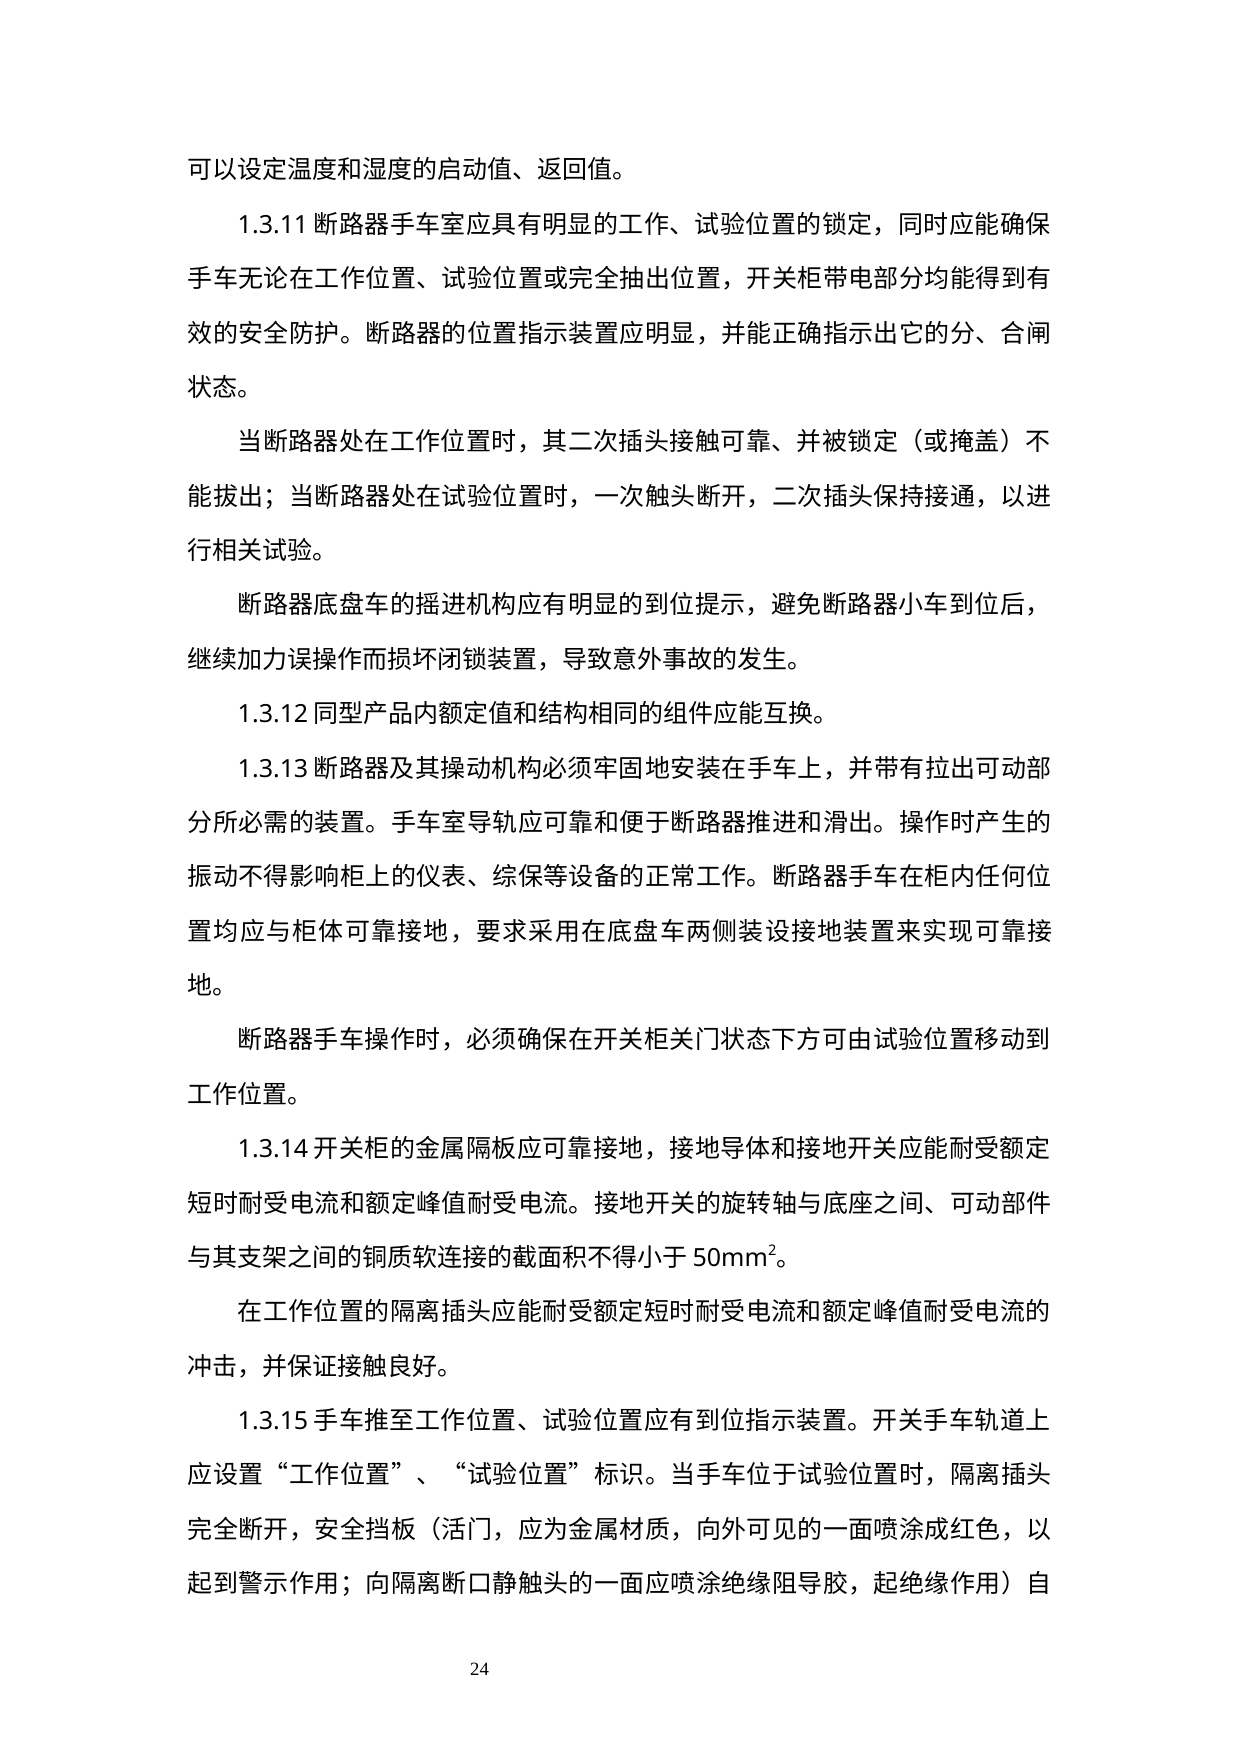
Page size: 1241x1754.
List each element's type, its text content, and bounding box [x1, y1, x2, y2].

text 当断路器处在工作位置时，其二次插头接触可靠、并被锁定（或掩盖）不能拔出；当断路器处在试验位置时，一次触头断开，二次插头保持接通，以进行相关试验。 [187, 422, 1053, 567]
text 1.3.11断路器手车室应具有明显的工作、试验位置的锁定，同时应能确保手车无论在工作位置、试验位置或完全抽出位置，开关柜带电部分均能得到有效的安全防护。断路器的位置指示装置应明显，并能正确指示出它的分、合闸状态。 [187, 204, 1053, 404]
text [187, 150, 1053, 186]
text 在工作位置的隔离插头应能耐受额定短时耐受电流和额定峰值耐受电流的冲击，并保证接触良好。 [187, 1292, 1053, 1382]
text 断路器手车操作时，必须确保在开关柜关门状态下方可由试验位置移动到工作位置。 [187, 1020, 1053, 1111]
text 1.3.14开关柜的金属隔板应可靠接地，接地导体和接地开关应能耐受额定短时耐受电流和额定峰值耐受电流。接地开关的旋转轴与底座之间、可动部件与其支架之间的铜质软连接的截面积不得小于50mm2。 [187, 1129, 1053, 1274]
text 1.3.12同型产品内额定值和结构相同的组件应能互换。 [187, 694, 1053, 730]
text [187, 1401, 1053, 1600]
text 1.3.13断路器及其操动机构必须牢固地安装在手车上，并带有拉出可动部分所必需的装置。手车室导轨应可靠和便于断路器推进和滑出。操作时产生的振动不得影响柜上的仪表、综保等设备的正常工作。断路器手车在柜内任何位置均应与柜体可靠接地，要求采用在底盘车两侧装设接地装置来实现可靠接地。 [187, 748, 1053, 1002]
text 断路器底盘车的摇进机构应有明显的到位提示，避免断路器小车到位后，继续加力误操作而损坏闭锁装置，导致意外事故的发生。 [187, 585, 1053, 676]
